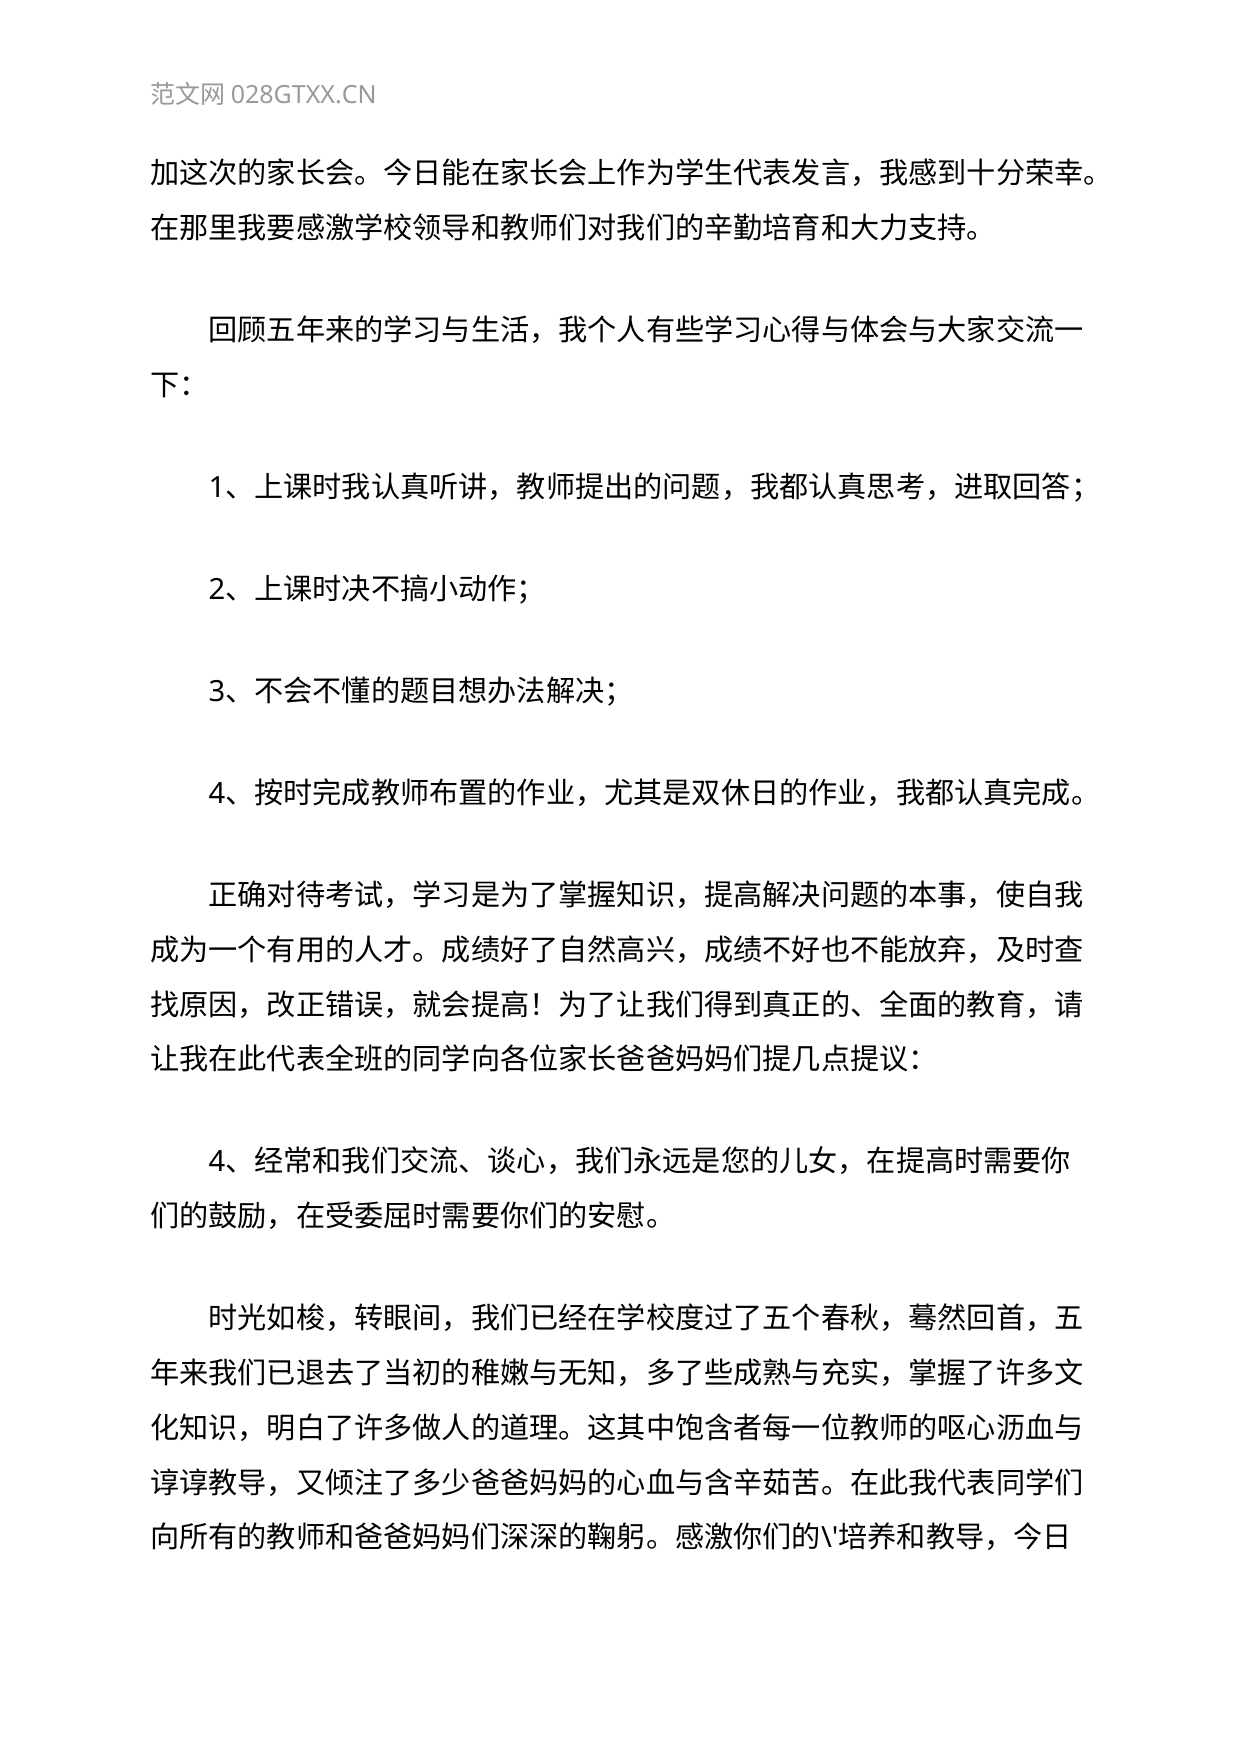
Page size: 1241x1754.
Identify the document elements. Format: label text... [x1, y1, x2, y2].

text 回顾五年来的学习与生活，我个人有些学习心得与体会与大家交流一下： [150, 307, 1090, 404]
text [150, 150, 1090, 247]
text 正确对待考试，学习是为了掌握知识，提高解决问题的本事，使自我成为一个有用的人才。成绩好了自然高兴，成绩不好也不能放弃，及时查找原因，改正错误，就会提高！为了让我们得到真正的、全面的教育，请让我在此代表全班的同学向各位家长爸爸妈妈们提几点提议： [150, 871, 1090, 1078]
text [150, 1294, 1090, 1556]
text 1、上课时我认真听讲，教师提出的问题，我都认真思考，进取回答； [150, 463, 1090, 506]
text 3、不会不懂的题目想办法解决； [150, 667, 1090, 710]
text 2、上课时决不搞小动作； [150, 565, 1090, 608]
text 4、经常和我们交流、谈心，我们永远是您的儿女，在提高时需要你们的鼓励，在受委屈时需要你们的安慰。 [150, 1138, 1090, 1235]
text 4、按时完成教师布置的作业，尤其是双休日的作业，我都认真完成。 [150, 769, 1090, 812]
